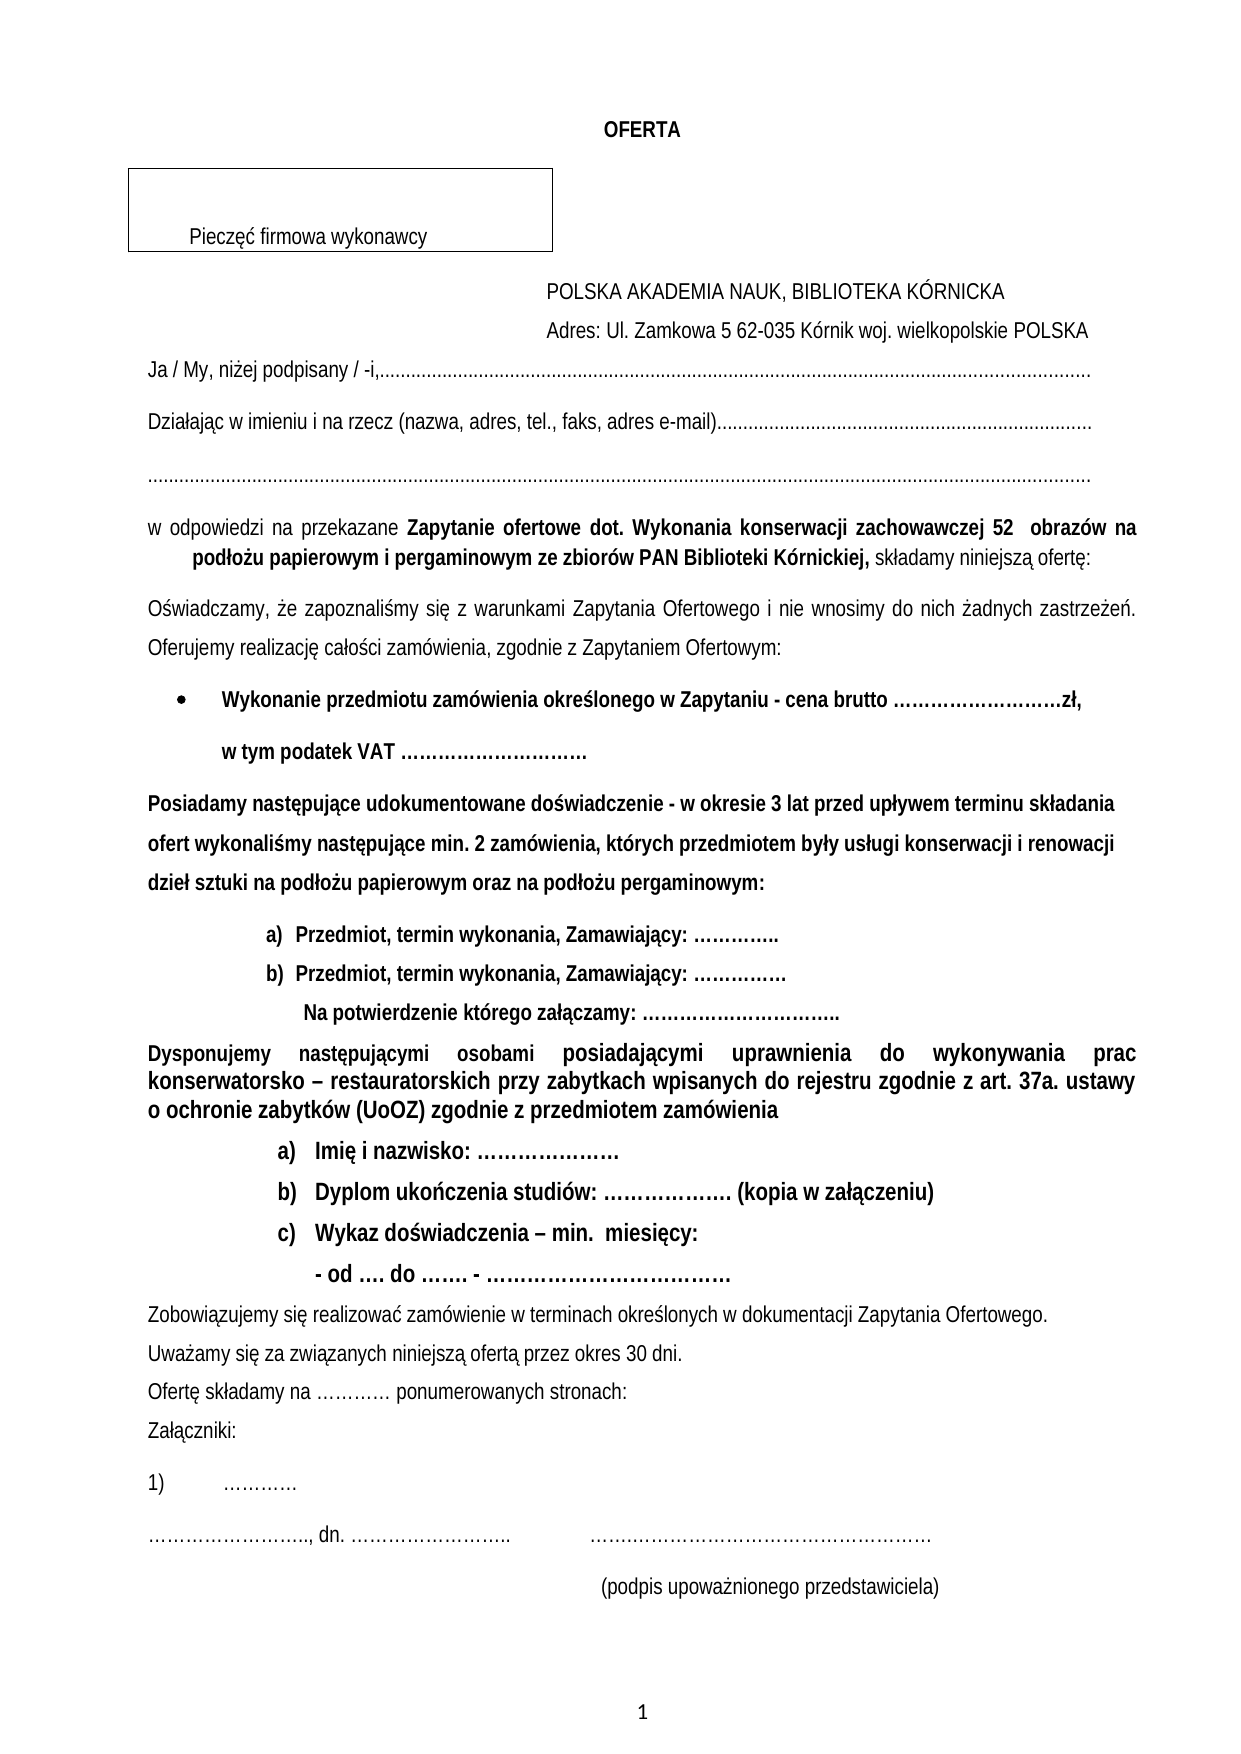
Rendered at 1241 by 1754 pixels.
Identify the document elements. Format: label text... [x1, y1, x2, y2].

text Zobowiązujemy się realizować zamówienie w terminach określonych w dokumentacji Zapytania Ofertowego. [148, 1301, 1137, 1327]
text Działając w imieniu i na rzecz (nazwa, adres, tel., faks, adres e-mail) [148, 408, 1137, 434]
text (podpis upoważnionego przedstawiciela) [148, 1573, 1137, 1599]
list Przedmiot, termin wykonania, Zamawiający: ………….. [266, 921, 1137, 947]
list Przedmiot, termin wykonania, Zamawiający: …………… [266, 960, 1137, 986]
text …………………….., dn. …………………….. …….………………………………………… [148, 1521, 1137, 1547]
text Załączniki: [148, 1417, 1137, 1443]
list ………… [148, 1469, 1137, 1496]
text Adres: Ul. Zamkowa 5 62-035 Kórnik woj. wielkopolskie POLSKA [546, 317, 1137, 343]
list Wykonanie przedmiotu zamówienia określonego w Zapytaniu - cena brutto ………………………zł, [177, 686, 1137, 712]
text Na potwierdzenie którego załączamy: ………………………….. [303, 999, 1137, 1025]
list w tym podatek VAT ………………………… [177, 738, 1137, 764]
text - od …. do ……. - ……………………………… [315, 1259, 1137, 1288]
text w odpowiedzi na przekazane Zapytanie ofertowe dot. Wykonania konserwacji zachowawczej 52 obrazów na podłożu papierowym i pergaminowym ze zbiorów PAN Biblioteki Kórnickiej, składamy niniejszą ofertę: [148, 513, 1137, 570]
text Oświadczamy, że zapoznaliśmy się z warunkami Zapytania Ofertowego i nie wnosimy do nich żadnych zastrzeżeń. Oferujemy realizację całości zamówienia, zgodnie z Zapytaniem Ofertowym: [148, 595, 1137, 661]
text Ja / My, niżej podpisany / -i, [148, 356, 1137, 382]
text POLSKA AKADEMIA NAUK, BIBLIOTEKA KÓRNICKA [546, 278, 1137, 304]
list Imię i nazwisko: ………………… [277, 1136, 1137, 1165]
text Pieczęć firmowa wykonawcy [129, 220, 552, 251]
text OFERTA [148, 116, 1137, 142]
list Wykaz doświadczenia – min. miesięcy: [277, 1218, 1137, 1247]
text Uważamy się za związanych niniejszą ofertą przez okres 30 dni. [148, 1339, 1137, 1366]
text Ofertę składamy na ………… ponumerowanych stronach: [148, 1378, 1137, 1405]
text Posiadamy następujące udokumentowane doświadczenie - w okresie 3 lat przed upływem terminu składania ofert wykonaliśmy następujące min. 2 zamówienia, których przedmiotem były usługi konserwacji i renowacji dzieł sztuki na podłożu papierowym oraz na podłożu pergaminowym: [148, 790, 1137, 895]
list Dyplom ukończenia studiów: ………………. (kopia w załączeniu) [277, 1177, 1137, 1206]
text Dysponujemy następującymi osobami posiadającymi uprawnienia do wykonywania prac konserwatorsko – restauratorskich przy zabytkach wpisanych do rejestru zgodnie z art. 37a. ustawy o ochronie zabytków (UoOZ) zgodnie z przedmiotem zamówienia [148, 1038, 1137, 1123]
